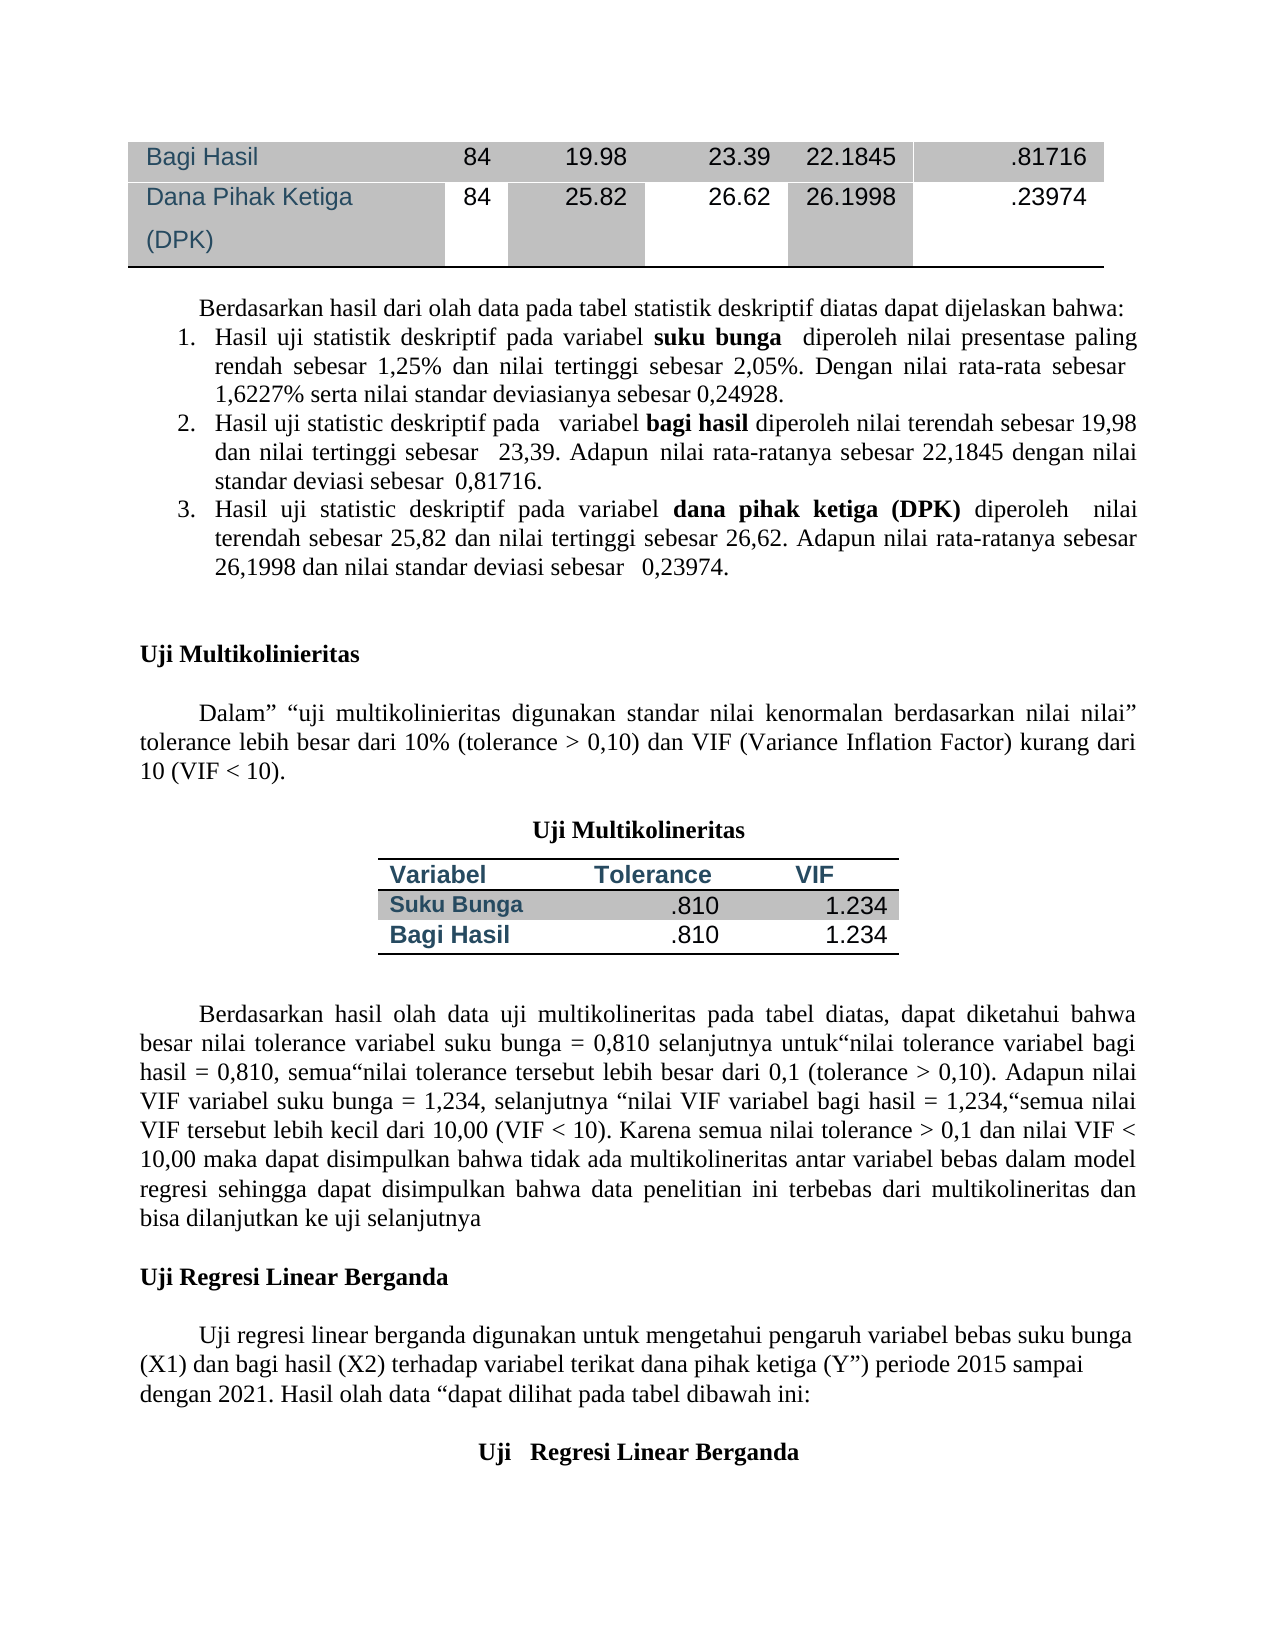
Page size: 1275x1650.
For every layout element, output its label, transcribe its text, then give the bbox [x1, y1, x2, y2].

table_cell 19.98 [508, 142, 645, 182]
text Uji Regresi Linear Berganda [139, 1262, 1137, 1291]
table_cell 26.1998 [788, 183, 913, 266]
text Berdasarkan hasil dari olah data pada tabel statistik deskriptif diatas dapat dijelaskan bahwa: [139, 293, 1137, 322]
list Hasil uji statistic deskriptif pada “variabel bagi hasil diperoleh nilai terendah sebesar 19,98 dan nilai tertinggi sebesar” 23,39. Adapun“nilai rata-ratanya sebesar 22,1845 dengan nilai standar deviasi sebesar”0,81716. [177, 408, 1137, 494]
list Hasil uji statistic deskriptif pada variabel dana pihak ketiga (DPK) diperoleh “nilai terendah sebesar 25,82 dan nilai tertinggi sebesar 26,62. Adapun nilai rata-ratanya sebesar 26,1998 dan nilai standar deviasi sebesar” 0,23974. [177, 494, 1137, 581]
text Uji Multikolineritas [139, 815, 1137, 843]
text Uji Multikolinieritas [139, 639, 1137, 668]
table_cell 22.1845 [788, 142, 913, 182]
table_cell .810 [583, 920, 730, 953]
text Dalam” “uji multikolinieritas digunakan standar nilai kenormalan berdasarkan nilai nilai” tolerance lebih besar dari 10% (tolerance > 0,10) dan VIF (Variance Inflation Factor) kurang dari 10 (VIF < 10). [139, 698, 1137, 785]
table_header VIF [730, 860, 899, 889]
table_cell 1.234 [730, 920, 899, 953]
text Berdasarkan hasil olah data uji multikolineritas pada tabel diatas, dapat diketahui bahwa besar nilai tolerance variabel suku bunga = 0,810 selanjutnya untuk“nilai tolerance variabel bagi hasil = 0,810, semua“nilai tolerance tersebut lebih besar dari 0,1 (tolerance > 0,10). Adapun nilai VIF variabel suku bunga = 1,234, selanjutnya “nilai VIF variabel bagi hasil = 1,234,“semua nilai VIF tersebut lebih kecil dari 10,00 (VIF < 10). Karena semua nilai tolerance > 0,1 dan nilai VIF < 10,00 maka dapat disimpulkan bahwa tidak ada multikolineritas antar variabel bebas dalam model regresi sehingga dapat disimpulkan bahwa data penelitian ini terbebas dari multikolineritas dan bisa dilanjutkan ke uji selanjutnya [139, 999, 1137, 1232]
table_cell 23.39 [645, 142, 788, 182]
list Hasil uji statistik deskriptif pada variabel suku bunga “diperoleh nilai presentase paling rendah sebesar 1,25% dan nilai tertinggi sebesar 2,05%. Dengan nilai rata-rata sebesar” 1,6227% serta nilai standar deviasianya sebesar 0,24928. [177, 322, 1137, 408]
table_header Variabel [378, 860, 583, 889]
table_cell 84 [445, 142, 508, 182]
table_cell 1.234 [730, 891, 899, 920]
table_cell 26.62 [645, 183, 788, 266]
text Uji regresi linear berganda digunakan untuk mengetahui pengaruh variabel bebas suku bunga (X1) dan bagi hasil (X2) terhadap variabel terikat dana pihak ketiga (Y”) periode 2015 sampai dengan 2021. Hasil olah data “dapat dilihat pada tabel dibawah ini: [139, 1320, 1137, 1408]
table_cell Dana Pihak Ketiga (DPK) [128, 183, 445, 266]
table_cell Bagi Hasil [128, 142, 445, 182]
table_cell 84 [445, 183, 508, 266]
table_header Tolerance [583, 860, 730, 889]
table_cell .81716 [914, 142, 1104, 182]
table_cell .810 [583, 891, 730, 920]
text Uji” Regresi Linear Berganda [139, 1437, 1137, 1466]
table_cell Bagi Hasil [378, 920, 583, 953]
table_cell 25.82 [508, 183, 645, 266]
table_cell .23974 [914, 183, 1104, 266]
table_cell Suku Bunga [378, 891, 583, 920]
